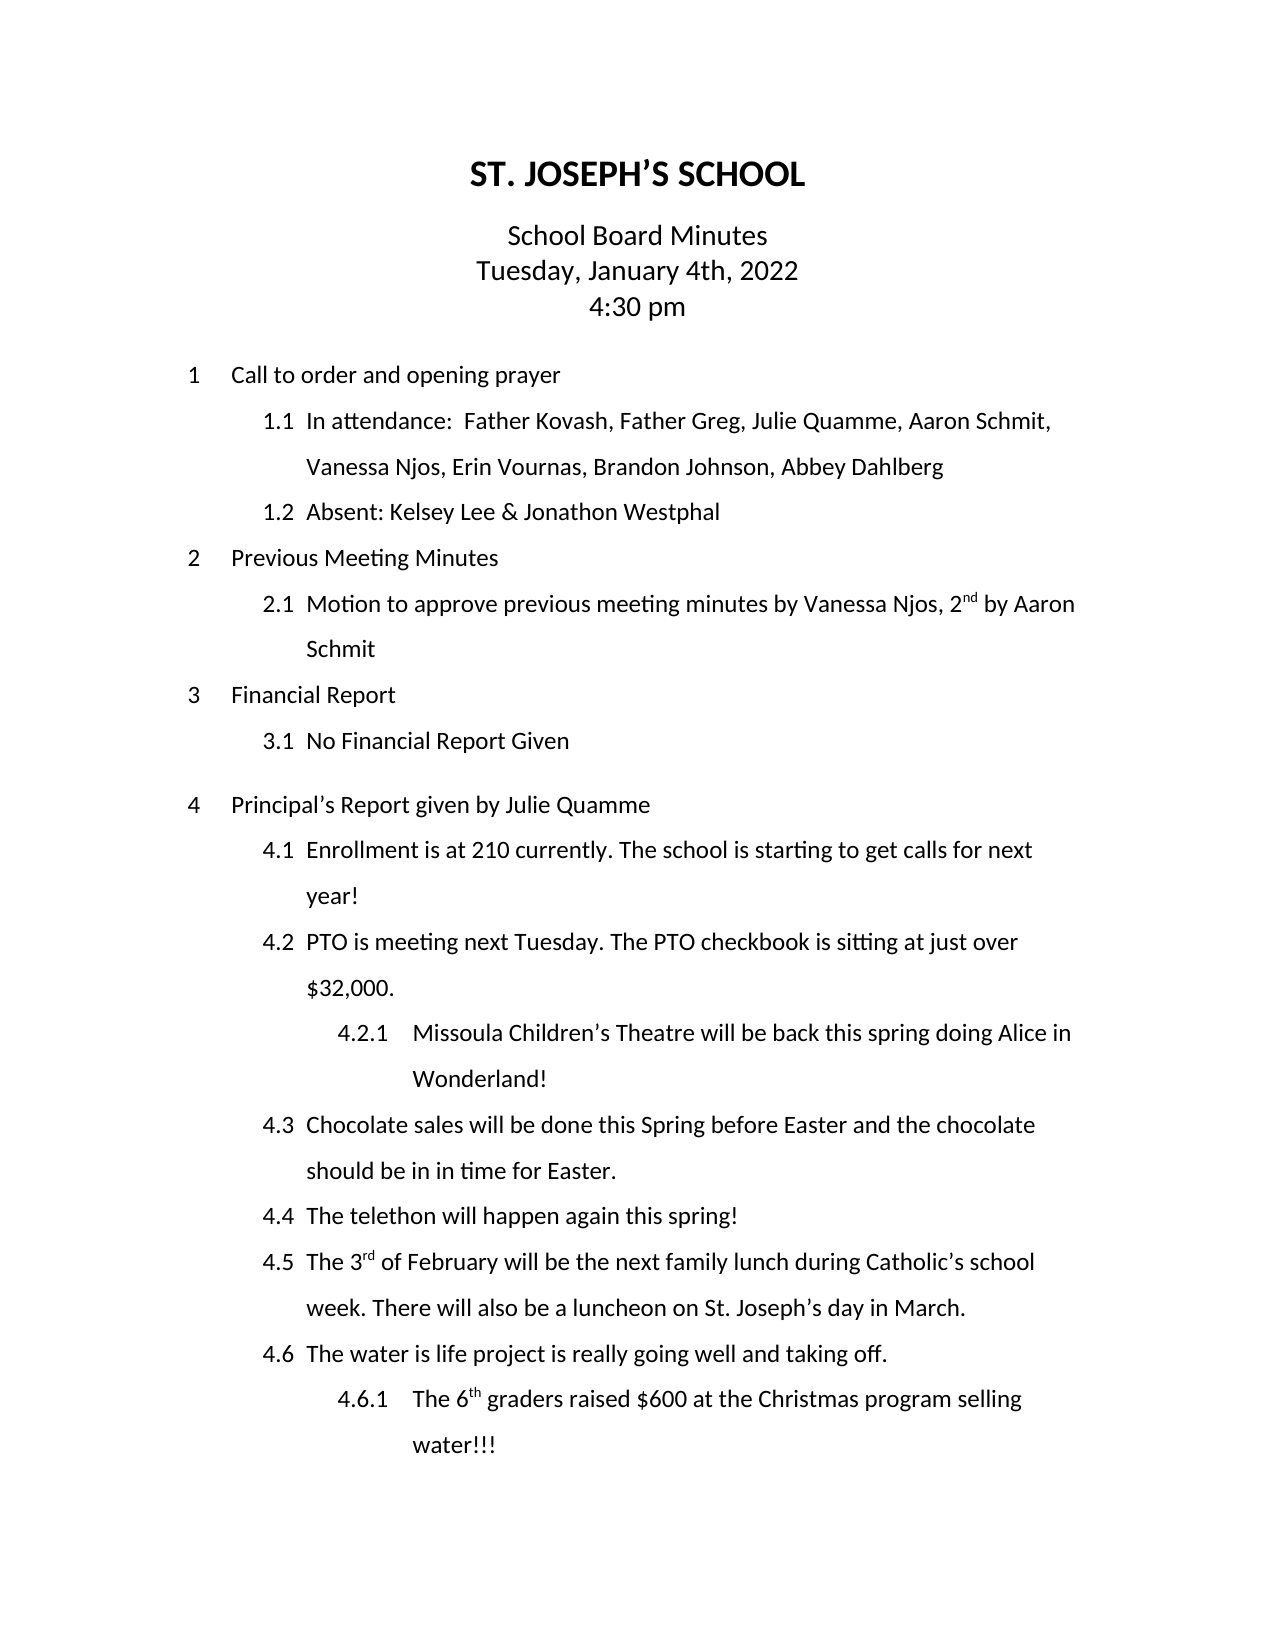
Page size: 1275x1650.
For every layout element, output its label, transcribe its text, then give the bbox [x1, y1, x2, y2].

list The telethon will happen again this spring! [262, 1201, 1087, 1231]
list PTO is meeting next Tuesday. The PTO checkbook is sitting at just over $32,000. [262, 926, 1087, 1002]
list Enrollment is at 210 currently. The school is starting to get calls for next year! [262, 835, 1087, 911]
list The 6th graders raised $600 at the Christmas program selling water!!! [337, 1383, 1087, 1460]
list Financial Report [187, 679, 1087, 710]
text School Board Minutes [187, 217, 1087, 252]
list No Financial Report Given [262, 725, 1087, 756]
list Motion to approve previous meeting minutes by Vanessa Njos, 2nd by Aaron Schmit [262, 588, 1087, 664]
list The water is life project is really going well and taking off. [262, 1338, 1087, 1368]
list Missoula Children’s Theatre will be back this spring doing Alice in Wonderland! [337, 1018, 1087, 1094]
text ST. JOSEPH’S SCHOOL [187, 150, 1087, 196]
list In attendance: Father Kovash, Father Greg, Julie Quamme, Aaron Schmit, Vanessa Njos, Erin Vournas, Brandon Johnson, Abbey Dahlberg [262, 405, 1087, 481]
list Chocolate sales will be done this Spring before Easter and the chocolate should be in in time for Easter. [262, 1109, 1087, 1185]
list Call to order and opening prayer [187, 359, 1087, 390]
list Previous Meeting Minutes [187, 542, 1087, 573]
text Tuesday, January 4th, 2022 [187, 252, 1087, 288]
list Principal’s Report given by Julie Quamme [187, 789, 1087, 819]
text 4:30 pm [187, 288, 1087, 323]
list The 3rd of February will be the next family lunch during Catholic’s school week. There will also be a luncheon on St. Joseph’s day in March. [262, 1246, 1087, 1322]
list Absent: Kelsey Lee & Jonathon Westphal [262, 496, 1087, 527]
